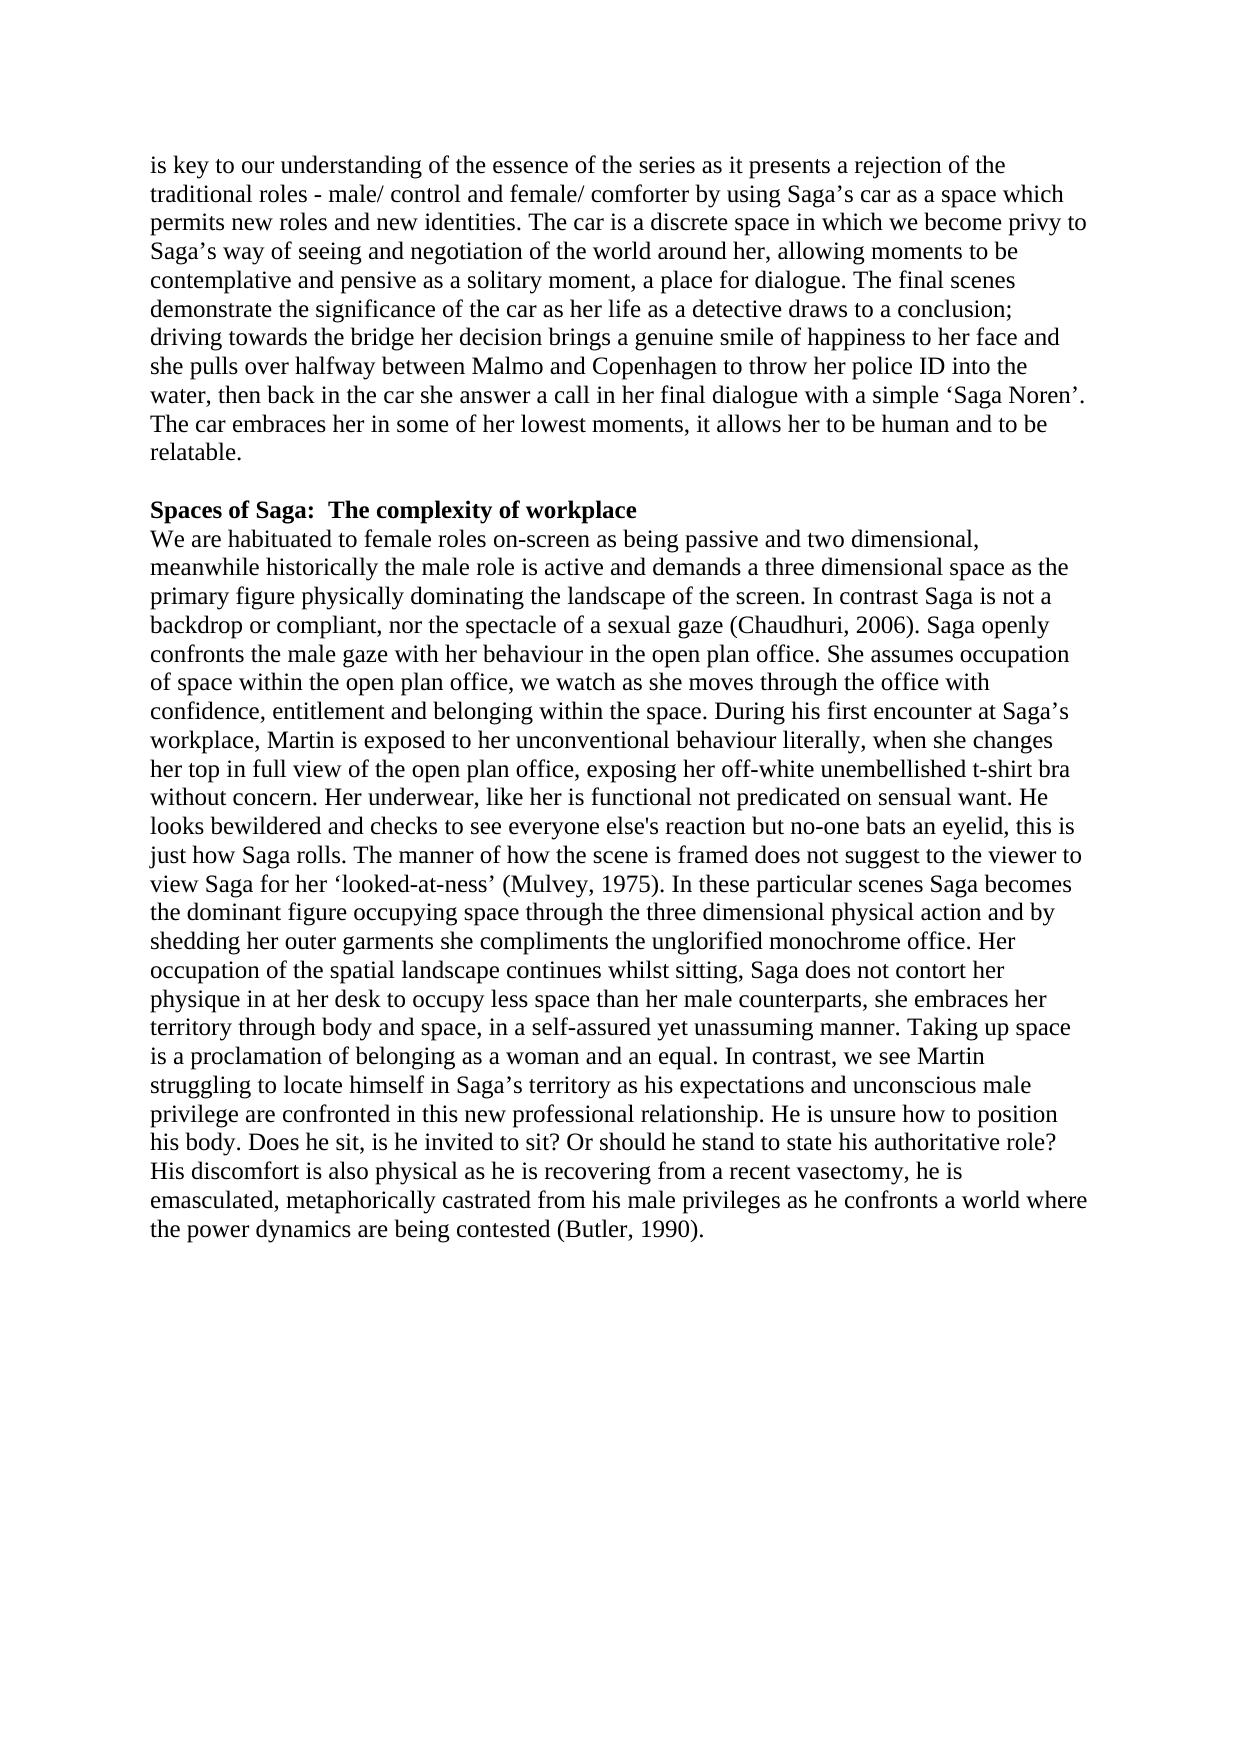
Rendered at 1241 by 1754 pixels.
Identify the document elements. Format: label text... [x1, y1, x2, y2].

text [150, 150, 1090, 466]
text We are habituated to female roles on-screen as being passive and two dimensional, meanwhile historically the male role is active and demands a three dimensional space as the primary figure physically dominating the landscape of the screen. In contrast Saga is not a backdrop or compliant, nor the spectacle of a sexual gaze (Chaudhuri, 2006). Saga openly confronts the male gaze with her behaviour in the open plan office. She assumes occupation of space within the open plan office, we watch as she moves through the office with confidence, entitlement and belonging within the space. During his first encounter at Saga’s workplace, Martin is exposed to her unconventional behaviour literally, when she changes her top in full view of the open plan office, exposing her off-white unembellished t-shirt bra without concern. Her underwear, like her is functional not predicated on sensual want. He looks bewildered and checks to see everyone else's reaction but no-one bats an eyelid, this is just how Saga rolls. The manner of how the scene is framed does not suggest to the viewer to view Saga for her ‘looked-at-ness’ (Mulvey, 1975). In these particular scenes Saga becomes the dominant figure occupying space through the three dimensional physical action and by shedding her outer garments she compliments the unglorified monochrome office. Her occupation of the spatial landscape continues whilst sitting, Saga does not contort her physique in at her desk to occupy less space than her male counterparts, she embraces her territory through body and space, in a self-assured yet unassuming manner. Taking up space is a proclamation of belonging as a woman and an equal. In contrast, we see Martin struggling to locate himself in Saga’s territory as his expectations and unconscious male privilege are confronted in this new professional relationship. He is unsure how to position his body. Does he sit, is he invited to sit? Or should he stand to state his authoritative role? His discomfort is also physical as he is recovering from a recent vasectomy, he is emasculated, metaphorically castrated from his male privileges as he confronts a world where the power dynamics are being contested (Butler, 1990). [150, 524, 1090, 1242]
text Spaces of Saga: The complexity of workplace [150, 495, 1090, 524]
